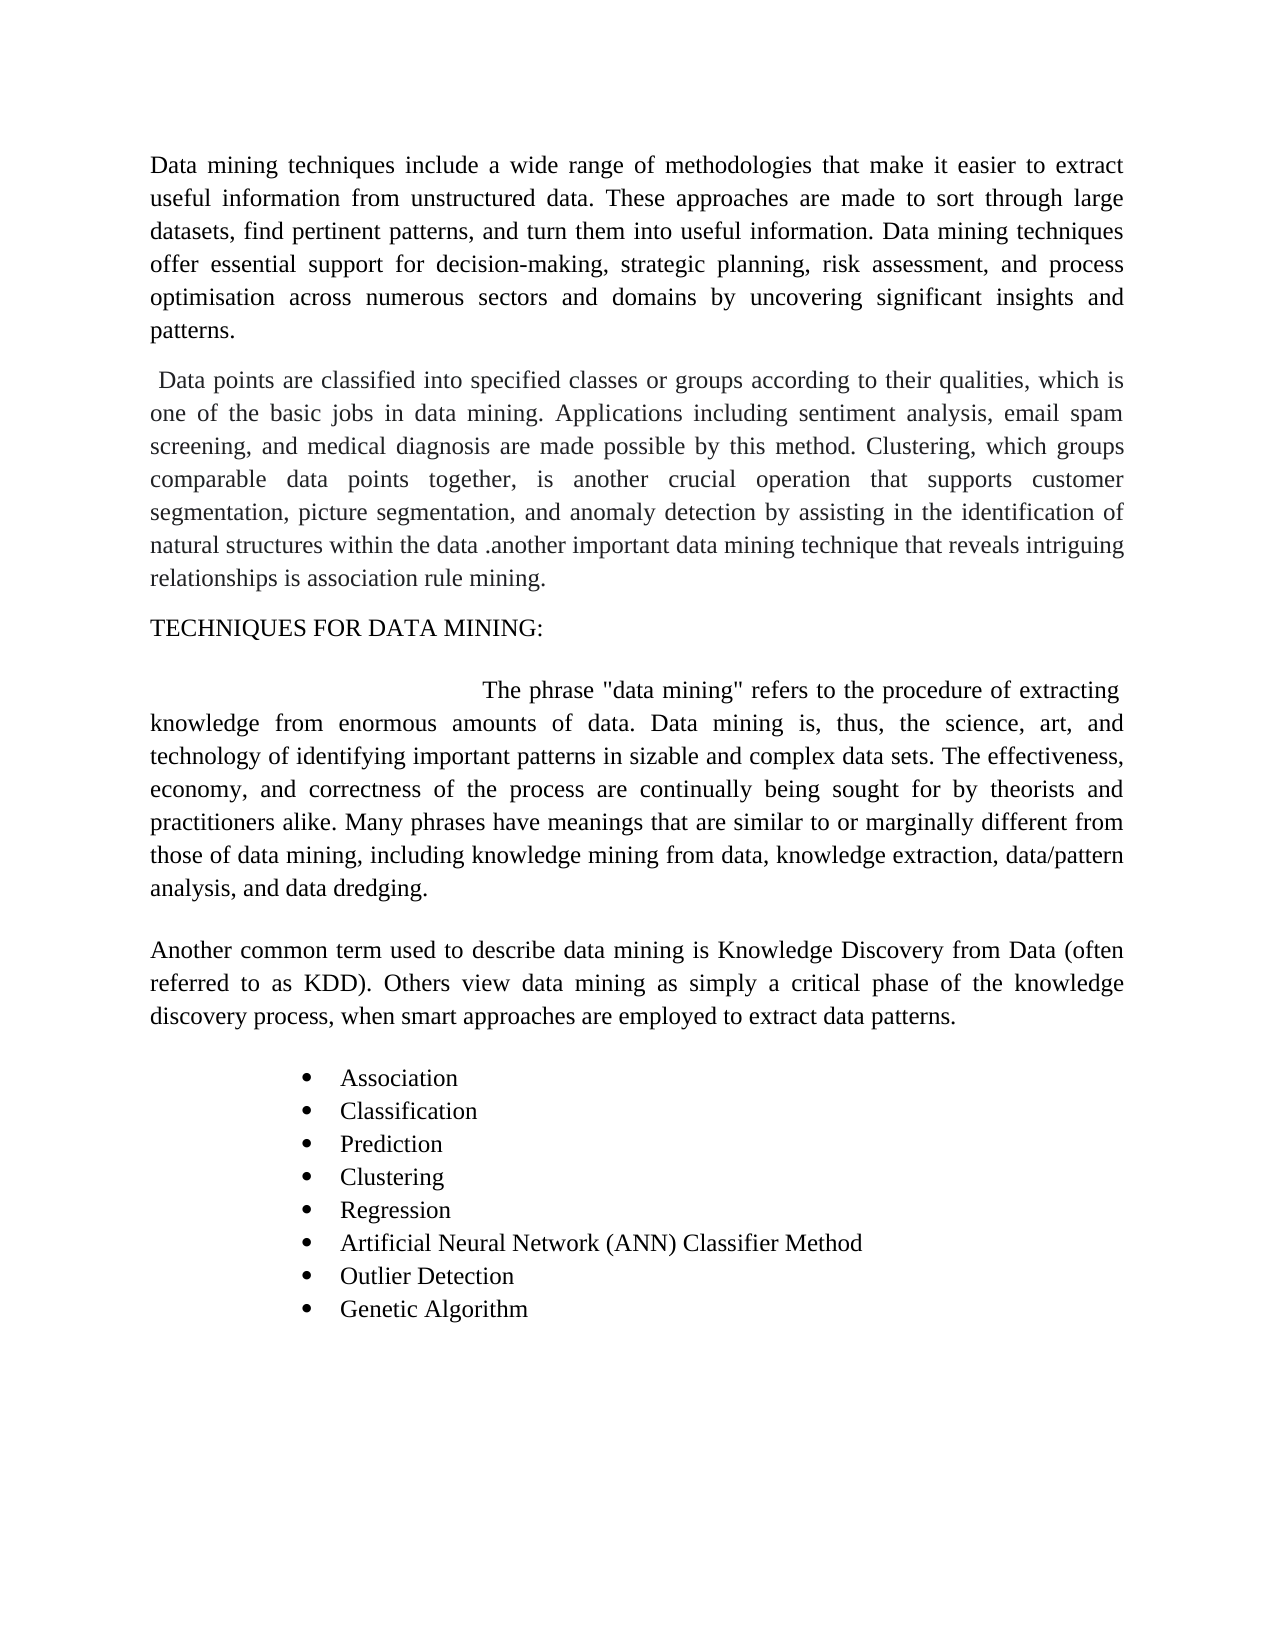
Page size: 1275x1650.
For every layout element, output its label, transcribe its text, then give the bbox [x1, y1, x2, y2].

list Association [302, 1063, 1125, 1092]
list Artificial Neural Network (ANN) Classifier Method [302, 1228, 1125, 1257]
text TECHNIQUES FOR DATA MINING: [150, 613, 1125, 641]
text Another common term used to describe data mining is Knowledge Discovery from Data (often referred to as KDD). Others view data mining as simply a critical phase of the knowledge discovery process, when smart approaches are employed to extract data patterns. [150, 935, 1125, 1030]
list Regression [302, 1195, 1125, 1224]
list Classification [302, 1096, 1125, 1125]
list Genetic Algorithm [302, 1294, 1125, 1323]
text Data mining techniques include a wide range of methodologies that make it easier to extract useful information from unstructured data. These approaches are made to sort through large datasets, find pertinent patterns, and turn them into useful information. Data mining techniques offer essential support for decision-making, strategic planning, risk assessment, and process optimisation across numerous sectors and domains by uncovering significant insights and patterns. [150, 150, 1125, 344]
list Prediction [302, 1129, 1125, 1158]
list Outlier Detection [302, 1261, 1125, 1290]
list Clustering [302, 1162, 1125, 1191]
text The phrase "data mining" refers to the procedure of extracting knowledge from enormous amounts of data. Data mining is, thus, the science, art, and technology of identifying important patterns in sizable and complex data sets. The effectiveness, economy, and correctness of the process are continually being sought for by theorists and practitioners alike. Many phrases have meanings that are similar to or marginally different from those of data mining, including knowledge mining from data, knowledge extraction, data/pattern analysis, and data dredging. [150, 675, 1125, 902]
